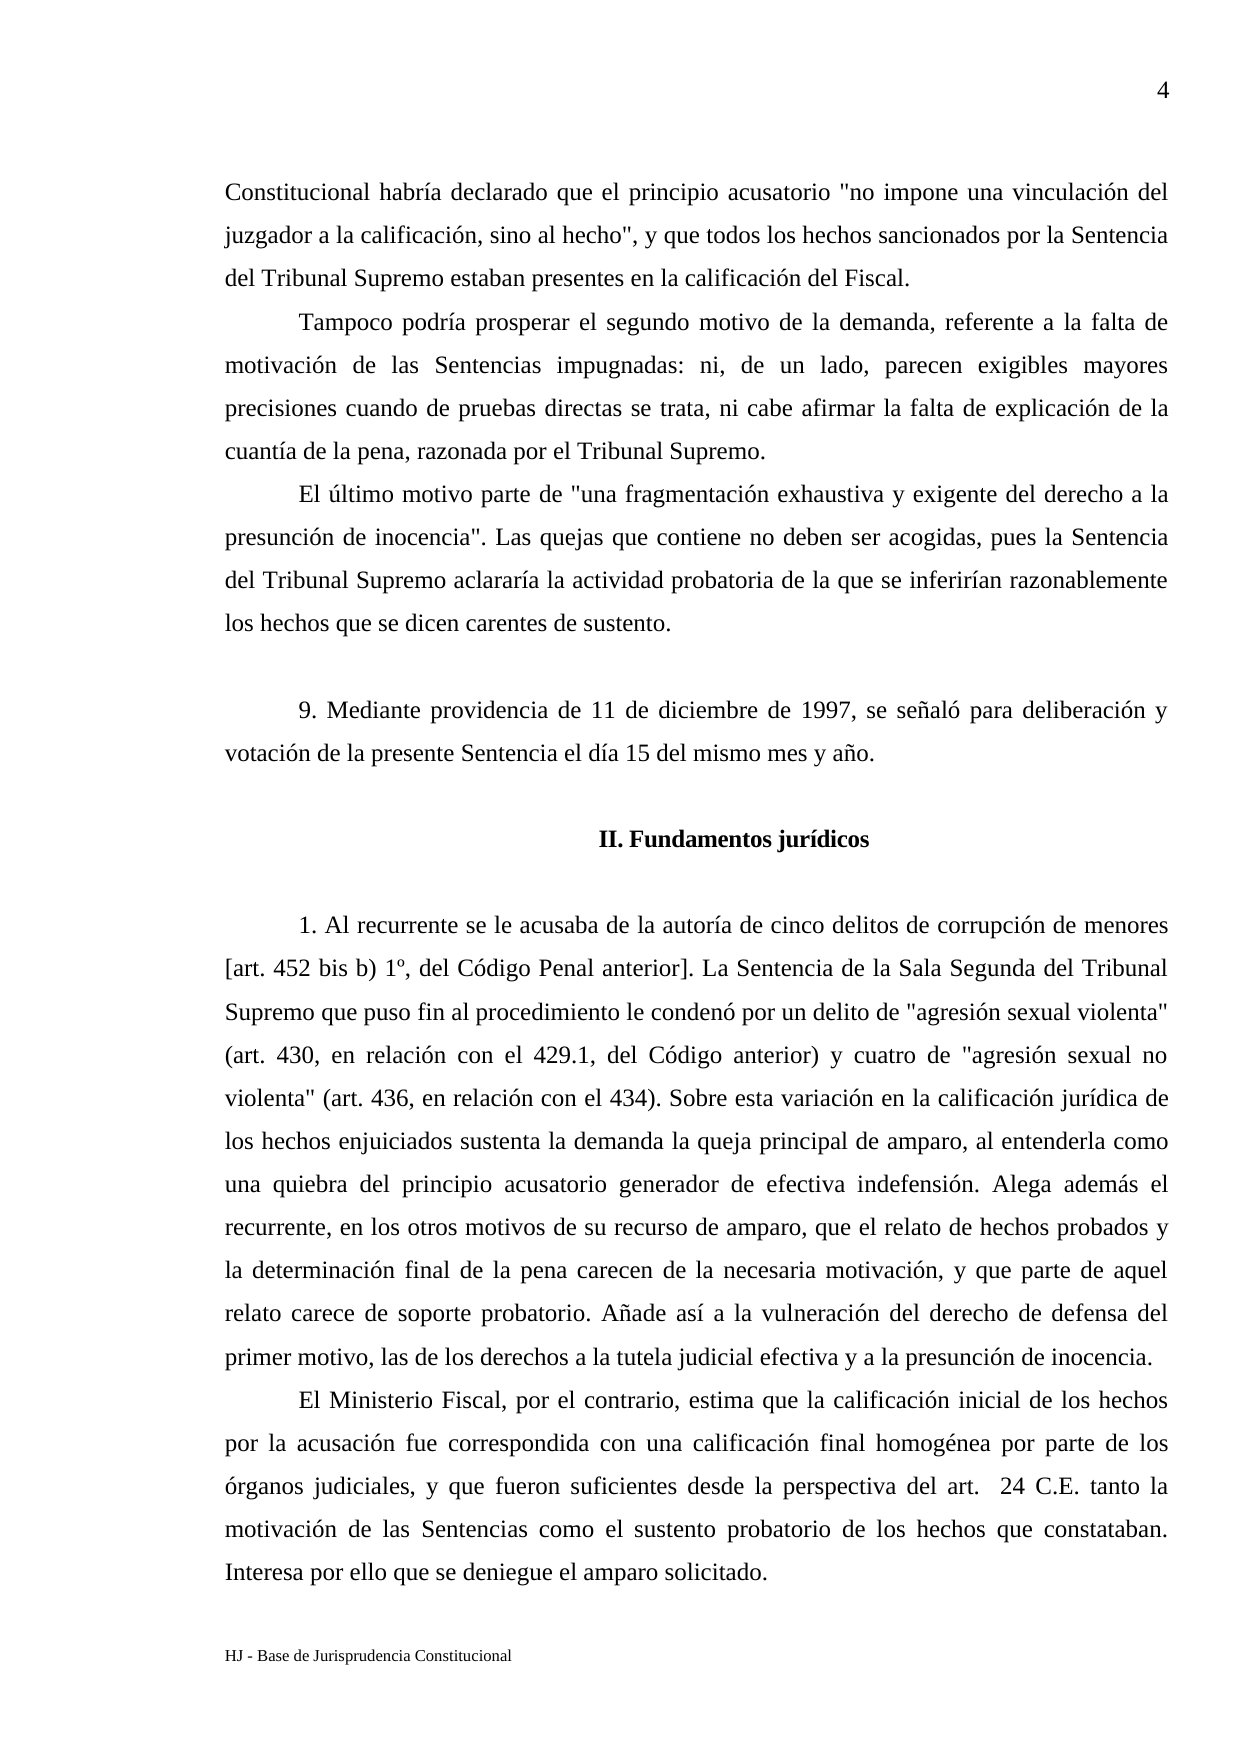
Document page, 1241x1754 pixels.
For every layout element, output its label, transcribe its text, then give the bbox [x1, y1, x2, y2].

text El último motivo parte de "una fragmentación exhaustiva y exigente del derecho a la presunción de inocencia". Las quejas que contiene no deben ser acogidas, pues la Sentencia del Tribunal Supremo aclararía la actividad probatoria de la que se inferirían razonablemente los hechos que se dicen carentes de sustento. [224, 479, 1169, 637]
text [224, 177, 1169, 292]
text 9. Mediante providencia de 11 de diciembre de 1997, se señaló para deliberación y votación de la presente Sentencia el día 15 del mismo mes y año. [224, 695, 1169, 767]
text Tampoco podría prosperar el segundo motivo de la demanda, referente a la falta de motivación de las Sentencias impugnadas: ni, de un lado, parecen exigibles mayores precisiones cuando de pruebas directas se trata, ni cabe afirmar la falta de explicación de la cuantía de la pena, razonada por el Tribunal Supremo. [224, 307, 1169, 465]
subtitle II. Fundamentos jurídicos [224, 824, 1169, 853]
text El Ministerio Fiscal, por el contrario, estima que la calificación inicial de los hechos por la acusación fue correspondida con una calificación final homogénea por parte de los órganos judiciales, y que fueron suficientes desde la perspectiva del art. 24 C.E. tanto la motivación de las Sentencias como el sustento probatorio de los hechos que constataban. Interesa por ello que se deniegue el amparo solicitado. [224, 1385, 1169, 1586]
text 1. Al recurrente se le acusaba de la autoría de cinco delitos de corrupción de menores [art. 452 bis b) 1º, del Código Penal anterior]. La Sentencia de la Sala Segunda del Tribunal Supremo que puso fin al procedimiento le condenó por un delito de "agresión sexual violenta" (art. 430, en relación con el 429.1, del Código anterior) y cuatro de "agresión sexual no violenta" (art. 436, en relación con el 434). Sobre esta variación en la calificación jurídica de los hechos enjuiciados sustenta la demanda la queja principal de amparo, al entenderla como una quiebra del principio acusatorio generador de efectiva indefensión. Alega además el recurrente, en los otros motivos de su recurso de amparo, que el relato de hechos probados y la determinación final de la pena carecen de la necesaria motivación, y que parte de aquel relato carece de soporte probatorio. Añade así a la vulneración del derecho de defensa del primer motivo, las de los derechos a la tutela judicial efectiva y a la presunción de inocencia. [224, 910, 1169, 1370]
